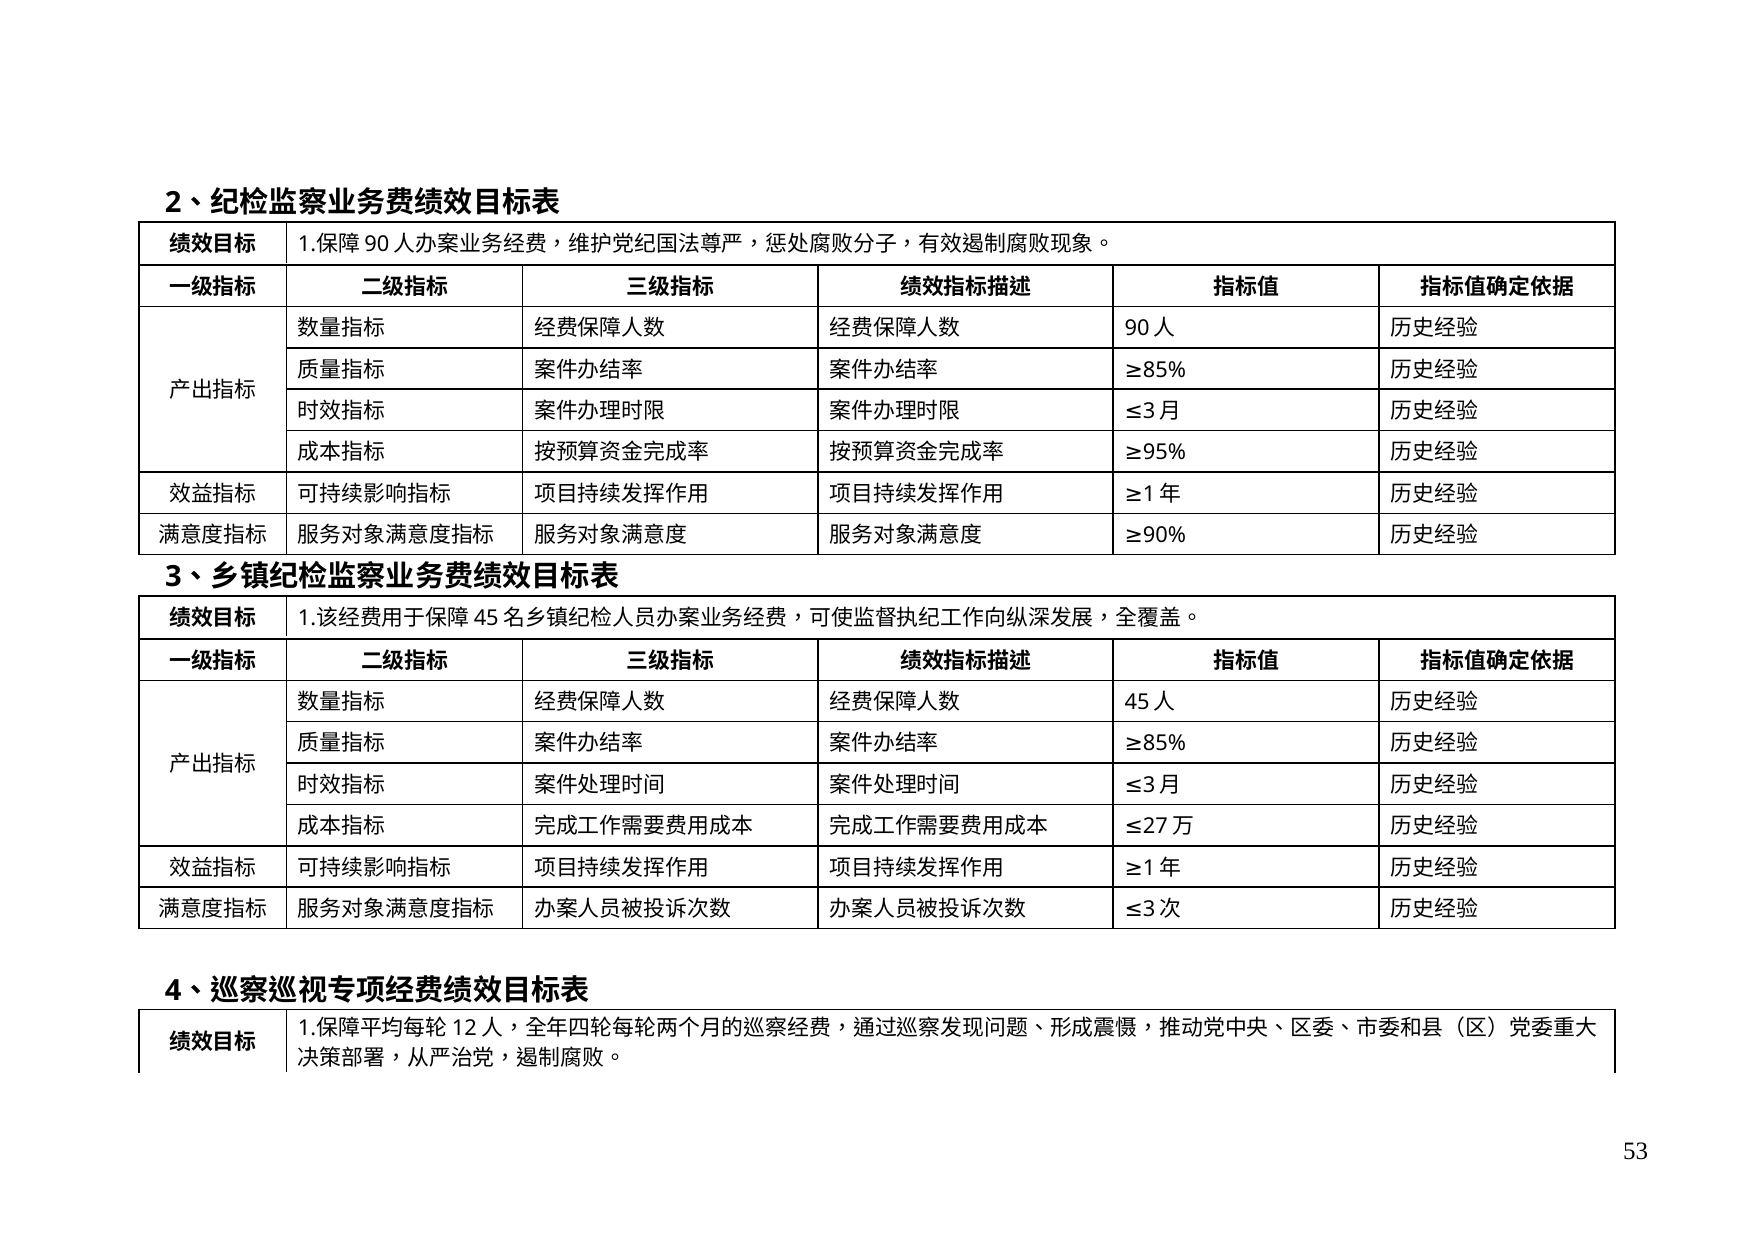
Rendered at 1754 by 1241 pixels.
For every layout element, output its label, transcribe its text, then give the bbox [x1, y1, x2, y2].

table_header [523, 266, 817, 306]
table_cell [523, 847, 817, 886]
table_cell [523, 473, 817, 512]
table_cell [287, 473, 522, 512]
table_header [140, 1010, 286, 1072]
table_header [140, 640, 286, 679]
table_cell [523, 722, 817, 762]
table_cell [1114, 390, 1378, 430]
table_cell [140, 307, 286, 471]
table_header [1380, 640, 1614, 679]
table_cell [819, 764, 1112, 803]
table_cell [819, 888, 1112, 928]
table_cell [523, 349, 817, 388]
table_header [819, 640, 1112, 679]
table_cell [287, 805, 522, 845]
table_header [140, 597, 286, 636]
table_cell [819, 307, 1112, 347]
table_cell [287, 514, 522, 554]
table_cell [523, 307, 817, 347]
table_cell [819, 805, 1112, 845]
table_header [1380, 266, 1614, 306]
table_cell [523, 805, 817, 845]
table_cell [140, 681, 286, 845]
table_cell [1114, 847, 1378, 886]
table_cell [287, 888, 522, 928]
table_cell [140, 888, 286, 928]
text 2、纪检监察业务费绩效目标表 [106, 181, 1648, 221]
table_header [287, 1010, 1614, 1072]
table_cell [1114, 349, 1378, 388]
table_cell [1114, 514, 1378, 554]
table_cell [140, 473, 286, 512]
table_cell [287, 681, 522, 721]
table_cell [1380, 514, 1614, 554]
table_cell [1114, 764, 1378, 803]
text 4、巡察巡视专项经费绩效目标表 [106, 969, 1648, 1008]
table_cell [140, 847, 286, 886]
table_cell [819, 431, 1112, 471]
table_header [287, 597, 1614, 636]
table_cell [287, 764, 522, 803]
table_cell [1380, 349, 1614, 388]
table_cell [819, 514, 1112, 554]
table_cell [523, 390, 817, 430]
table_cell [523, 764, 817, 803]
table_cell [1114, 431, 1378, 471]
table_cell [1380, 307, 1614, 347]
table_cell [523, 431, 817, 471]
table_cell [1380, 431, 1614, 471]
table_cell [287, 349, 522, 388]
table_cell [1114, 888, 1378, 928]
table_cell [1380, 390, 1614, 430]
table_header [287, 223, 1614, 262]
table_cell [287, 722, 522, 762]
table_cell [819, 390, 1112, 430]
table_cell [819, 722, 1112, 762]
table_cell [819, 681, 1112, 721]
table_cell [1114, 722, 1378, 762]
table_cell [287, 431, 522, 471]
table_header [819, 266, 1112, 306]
text 3、乡镇纪检监察业务费绩效目标表 [106, 555, 1648, 595]
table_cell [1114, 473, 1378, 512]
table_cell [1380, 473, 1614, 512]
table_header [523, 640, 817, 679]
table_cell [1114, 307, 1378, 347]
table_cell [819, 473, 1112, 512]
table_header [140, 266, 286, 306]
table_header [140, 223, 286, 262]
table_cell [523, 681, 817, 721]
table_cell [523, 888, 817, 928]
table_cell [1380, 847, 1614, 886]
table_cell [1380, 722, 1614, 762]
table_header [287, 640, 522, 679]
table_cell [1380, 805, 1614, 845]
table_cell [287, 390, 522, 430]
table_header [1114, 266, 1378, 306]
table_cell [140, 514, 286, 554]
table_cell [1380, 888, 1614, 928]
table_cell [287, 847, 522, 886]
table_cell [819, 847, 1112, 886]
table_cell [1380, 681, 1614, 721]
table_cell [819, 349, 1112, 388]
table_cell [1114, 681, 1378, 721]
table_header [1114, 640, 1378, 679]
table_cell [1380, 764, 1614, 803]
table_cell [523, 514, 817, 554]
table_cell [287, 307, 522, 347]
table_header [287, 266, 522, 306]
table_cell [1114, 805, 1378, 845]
